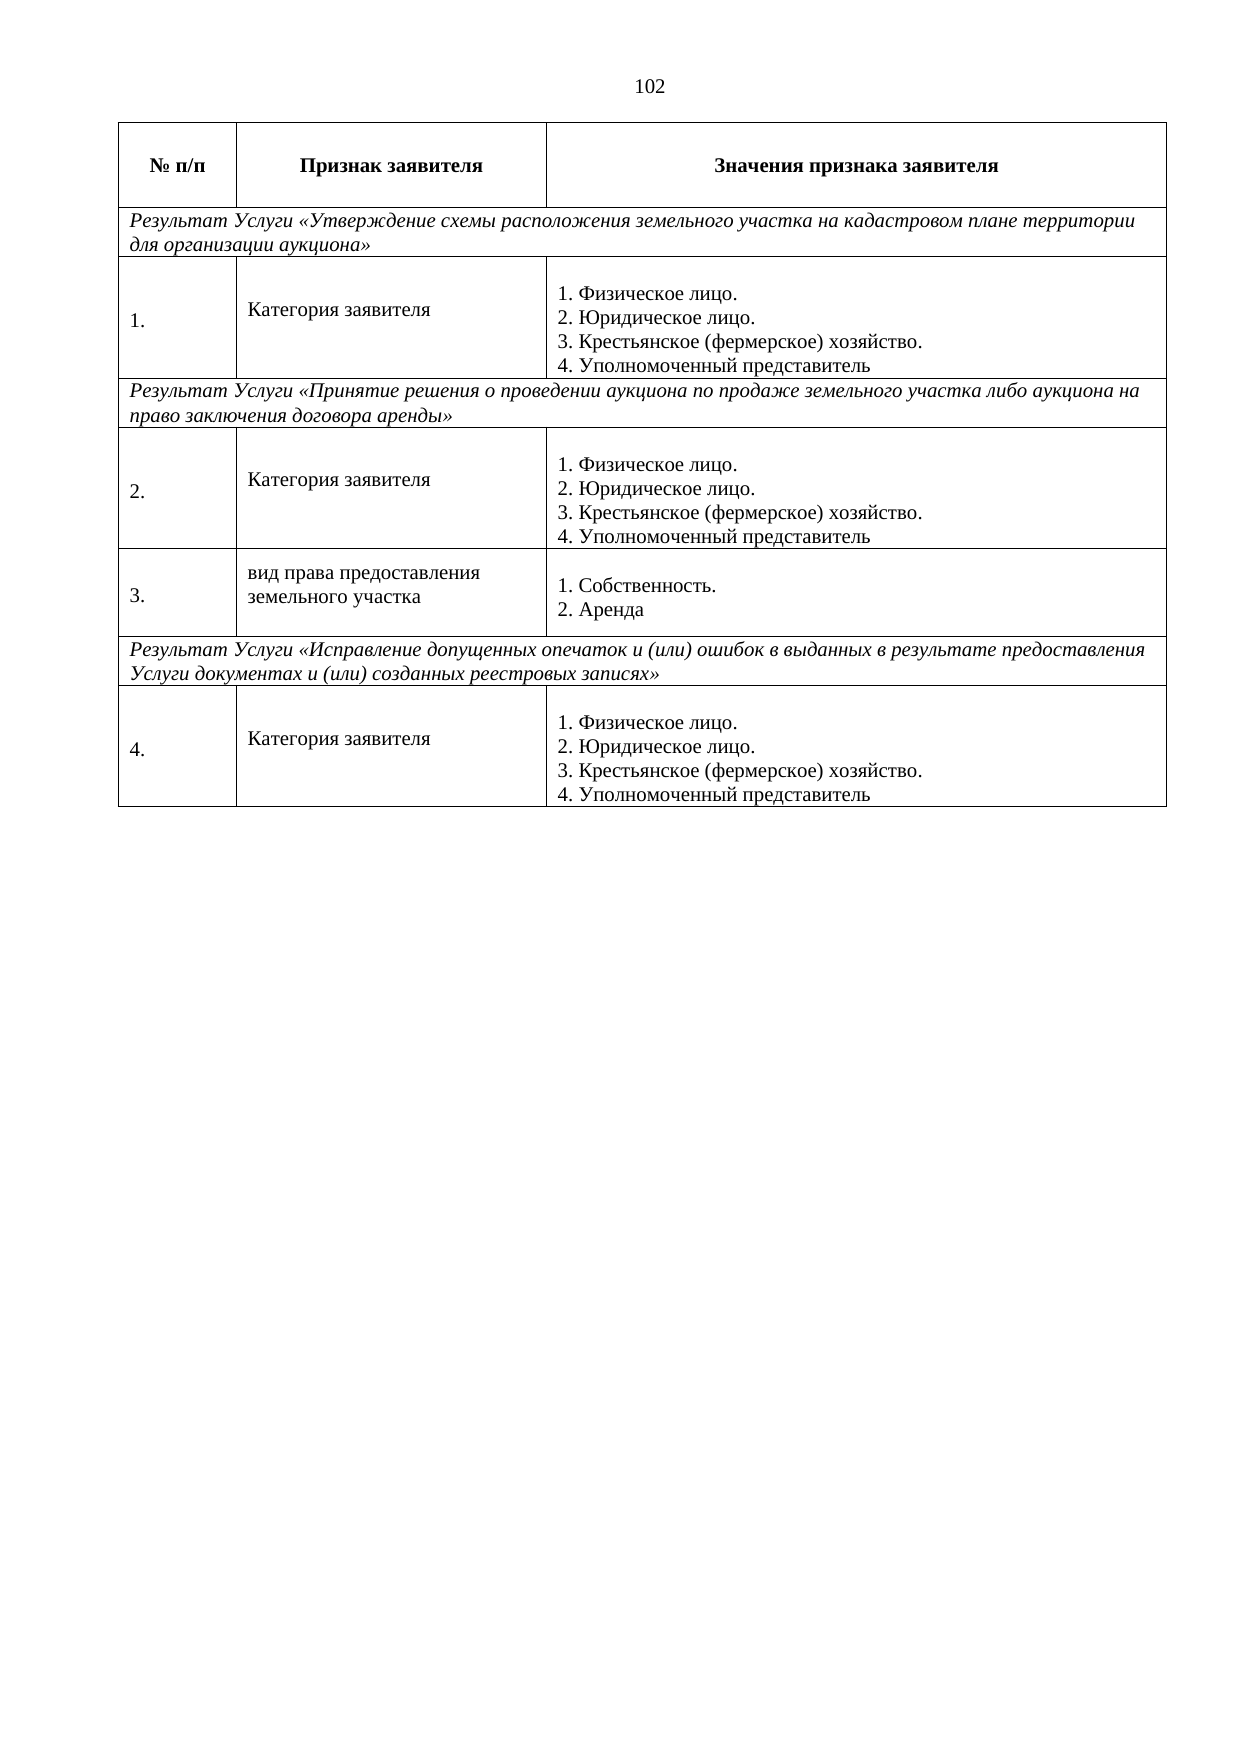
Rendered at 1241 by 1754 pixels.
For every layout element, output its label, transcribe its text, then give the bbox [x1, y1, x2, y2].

table_cell [119, 257, 236, 377]
table_header Значения признака заявителя [547, 123, 1166, 207]
table_cell 1. Собственность. 2. Аренда [547, 549, 1166, 636]
table_header Признак заявителя [237, 123, 546, 207]
table_cell Категория заявителя [237, 686, 546, 806]
table_cell 1. Физическое лицо. 2. Юридическое лицо. 3. Крестьянское (фермерское) хозяйство. 4. Уполномоченный представитель [547, 428, 1166, 548]
table_cell Категория заявителя [237, 257, 546, 377]
table_cell [119, 549, 236, 636]
table_cell Результат Услуги «Утверждение схемы расположения земельного участка на кадастровом плане территории для организации аукциона» [119, 208, 1166, 256]
table_cell Результат Услуги «Исправление допущенных опечаток и (или) ошибок в выданных в результате предоставления Услуги документах и (или) созданных реестровых записях» [119, 637, 1166, 685]
table_header № п/п [119, 123, 236, 207]
table_cell Результат Услуги «Принятие решения о проведении аукциона по продаже земельного участка либо аукциона на право заключения договора аренды» [119, 379, 1166, 427]
table_cell 1. Физическое лицо. 2. Юридическое лицо. 3. Крестьянское (фермерское) хозяйство. 4. Уполномоченный представитель [547, 686, 1166, 806]
table_cell 1. Физическое лицо. 2. Юридическое лицо. 3. Крестьянское (фермерское) хозяйство. 4. Уполномоченный представитель [547, 257, 1166, 377]
table_cell [119, 686, 236, 806]
table_cell [119, 428, 236, 548]
table_cell Категория заявителя [237, 428, 546, 548]
table_cell вид права предоставления земельного участка [237, 549, 546, 636]
